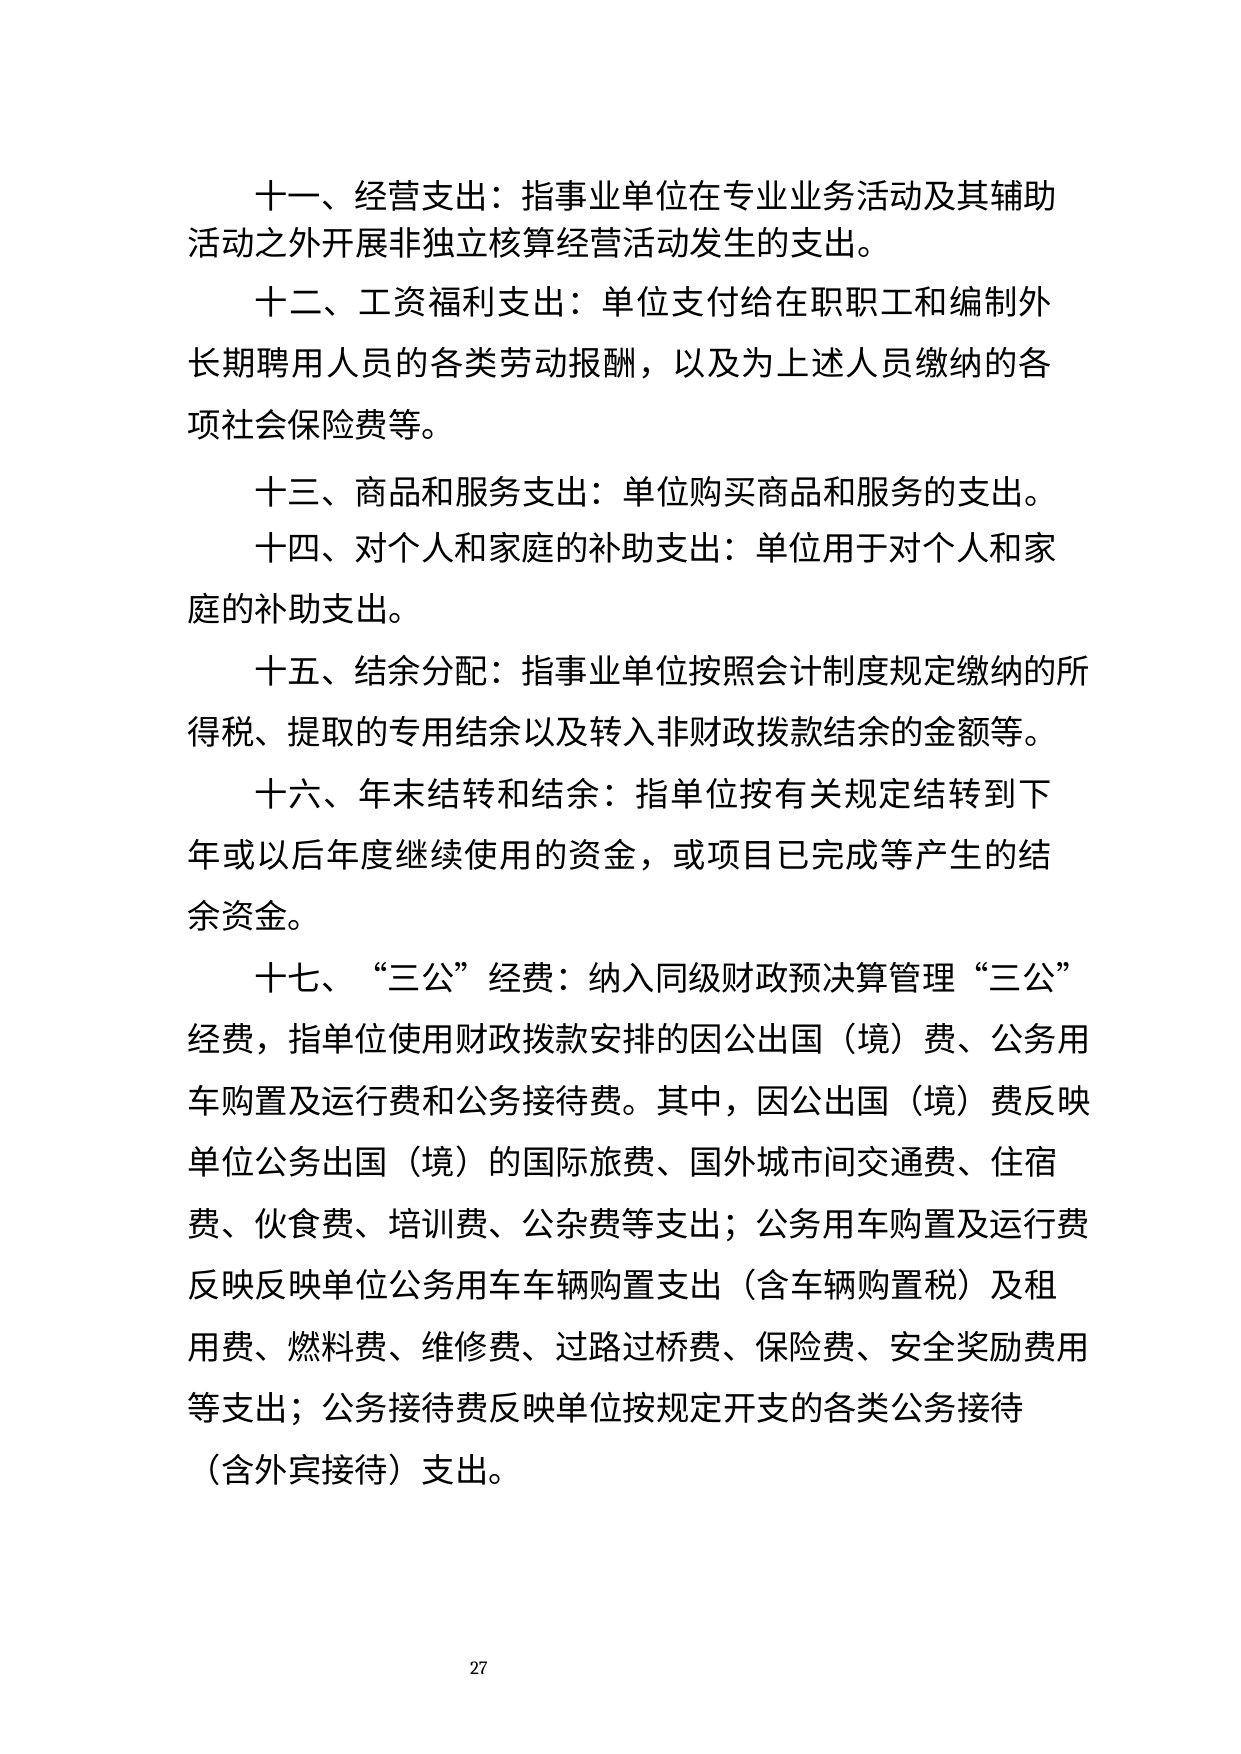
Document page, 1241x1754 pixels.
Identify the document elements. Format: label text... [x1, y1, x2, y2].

text 十一、经营支出：指事业单位在专业业务活动及其辅助活动之外开展非独立核算经营活动发生的支出。 [187, 171, 1060, 265]
text 十七、“三公”经费：纳入同级财政预决算管理“三公”经费，指单位使用财政拨款安排的因公出国（境）费、公务用车购置及运行费和公务接待费。其中，因公出国（境）费反映单位公务出国（境）的国际旅费、国外城市间交通费、住宿费、伙食费、培训费、公杂费等支出；公务用车购置及运行费反映反映单位公务用车车辆购置支出（含车辆购置税）及租用费、燃料费、维修费、过路过桥费、保险费、安全奖励费用等支出；公务接待费反映单位按规定开支的各类公务接待（含外宾接待）支出。 [187, 941, 1090, 1494]
text 十四、对个人和家庭的补助支出：单位用于对个人和家庭的补助支出。 [187, 511, 1060, 634]
text 十六、年末结转和结余：指单位按有关规定结转到下年或以后年度继续使用的资金，或项目已完成等产生的结余资金。 [187, 757, 1052, 941]
text 十三、商品和服务支出：单位购买商品和服务的支出。 [254, 478, 1090, 511]
text 十二、工资福利支出：单位支付给在职职工和编制外长期聘用人员的各类劳动报酬，以及为上述人员缴纳的各项社会保险费等。 [187, 265, 1052, 449]
text 十五、结余分配：指事业单位按照会计制度规定缴纳的所得税、提取的专用结余以及转入非财政拨款结余的金额等。 [187, 634, 1090, 757]
